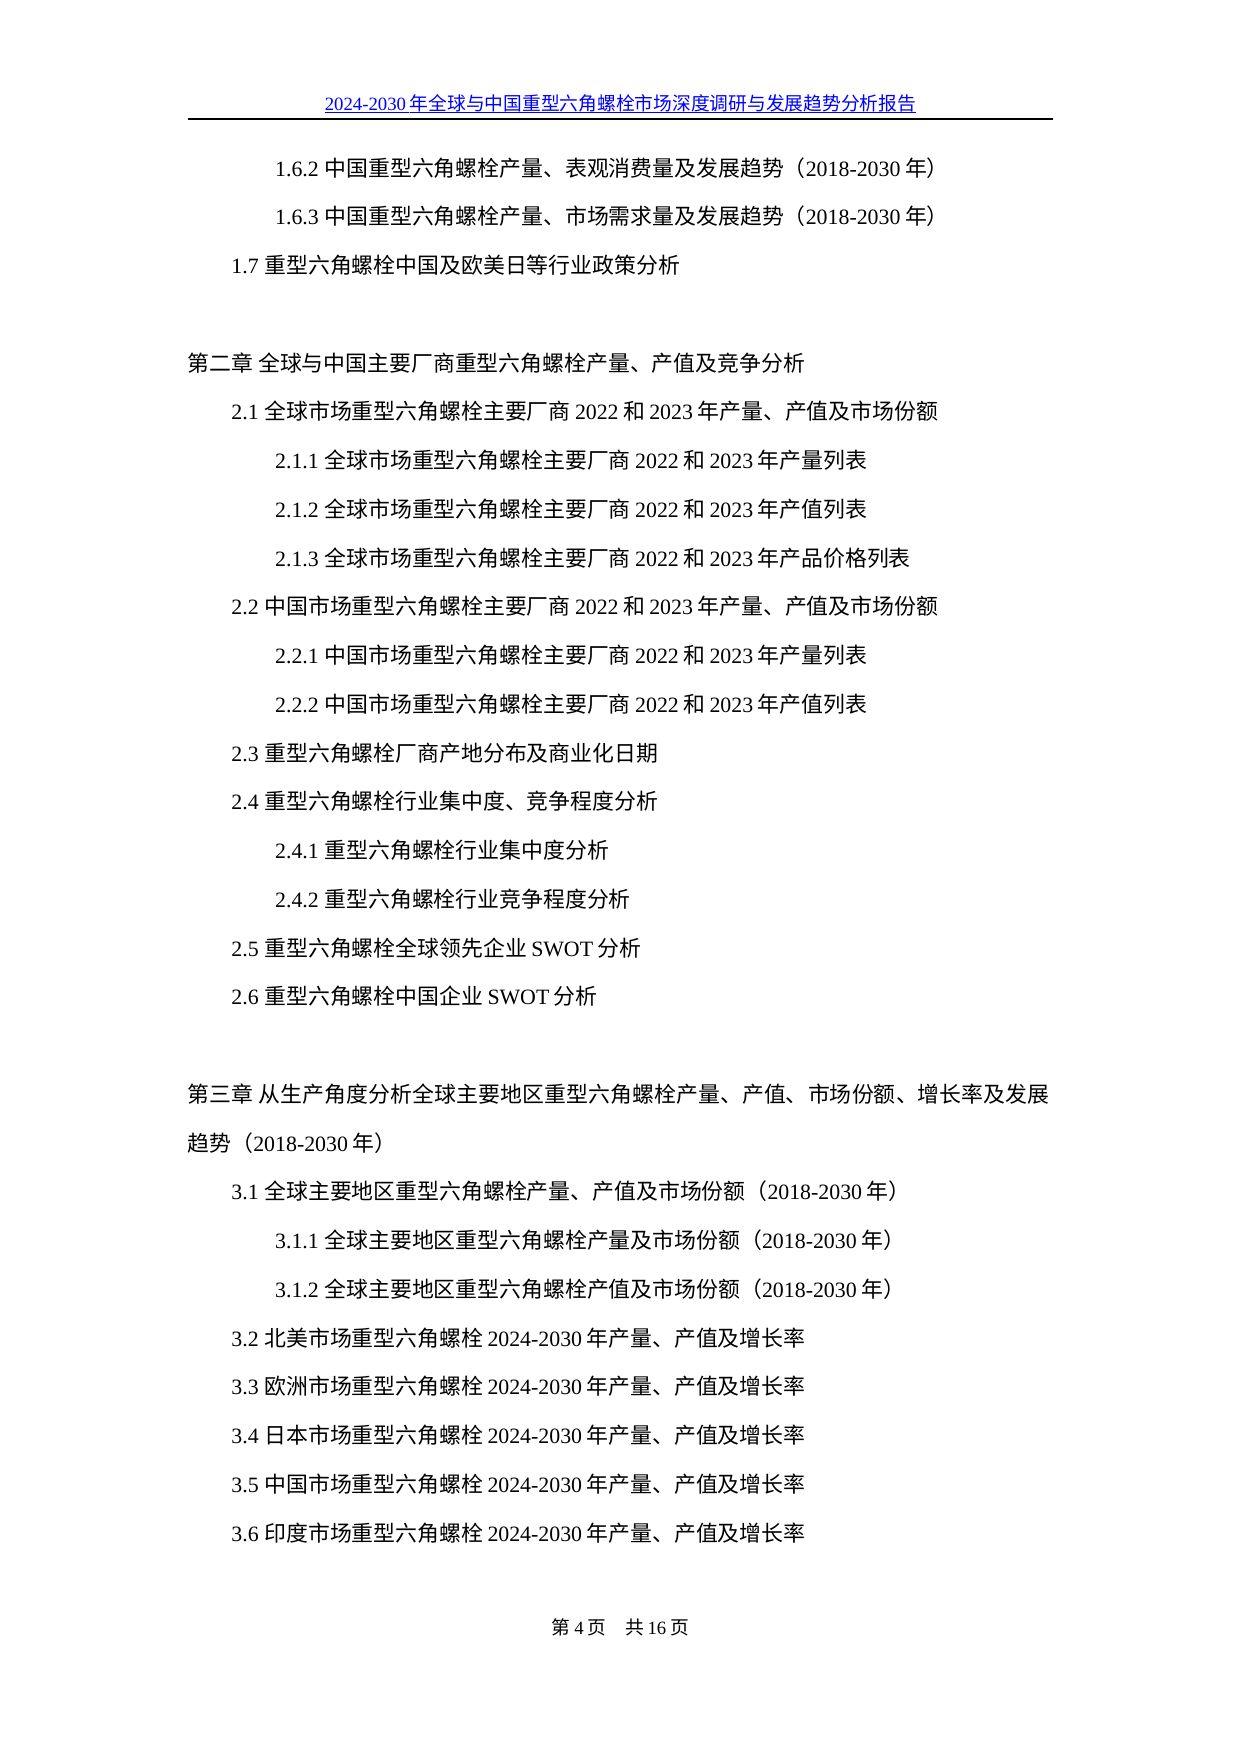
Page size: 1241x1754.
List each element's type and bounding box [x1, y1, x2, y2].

text [187, 150, 1053, 1548]
